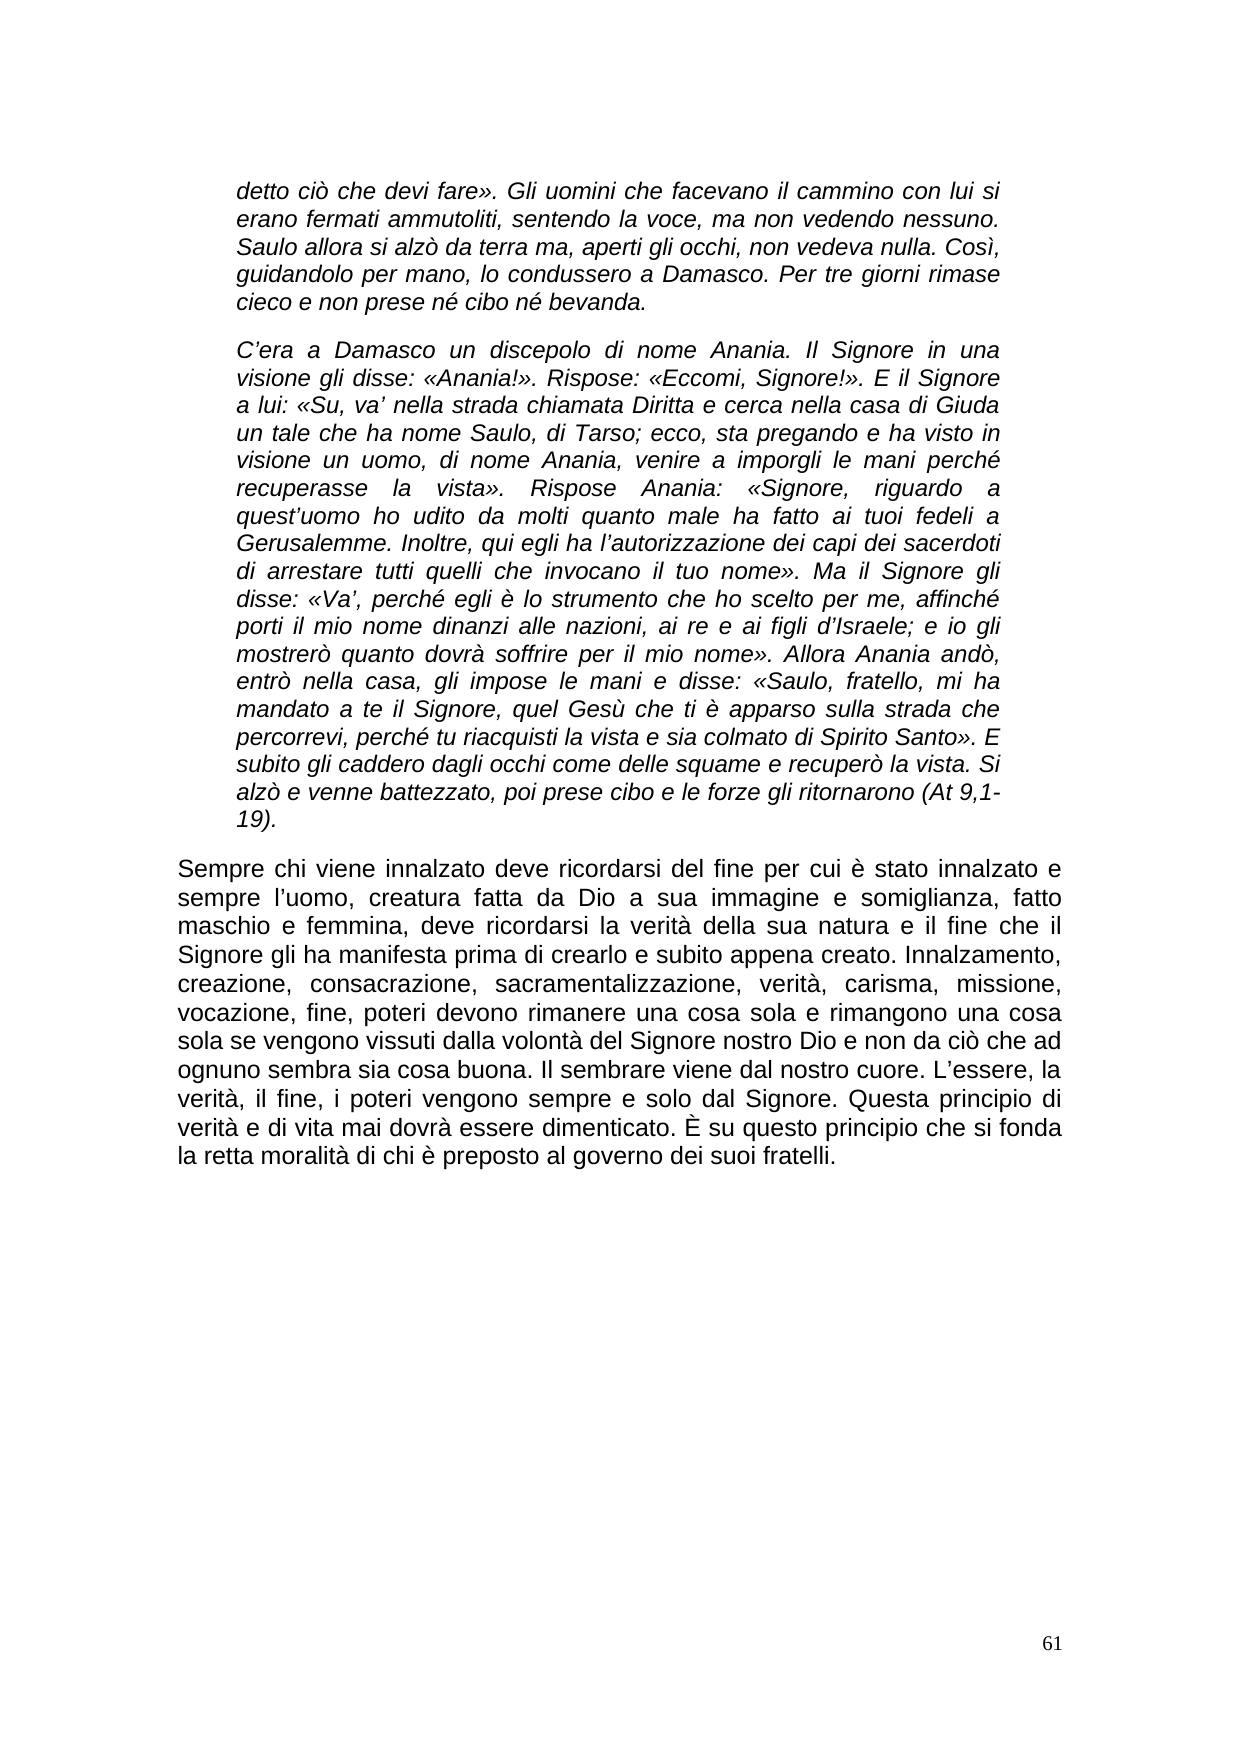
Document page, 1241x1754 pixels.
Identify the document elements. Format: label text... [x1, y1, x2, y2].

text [236, 177, 1004, 315]
text C’era a Damasco un discepolo di nome Anania. Il Signore in una visione gli disse: «Anania!». Rispose: «Eccomi, Signore!». E il Signore a lui: «Su, va’ nella strada chiamata Diritta e cerca nella casa di Giuda un tale che ha nome Saulo, di Tarso; ecco, sta pregando e ha visto in visione un uomo, di nome Anania, venire a imporgli le mani perché recuperasse la vista». Rispose Anania: «Signore, riguardo a quest’uomo ho udito da molti quanto male ha fatto ai tuoi fedeli a Gerusalemme. Inoltre, qui egli ha l’autorizzazione dei capi dei sacerdoti di arrestare tutti quelli che invocano il tuo nome». Ma il Signore gli disse: «Va’, perché egli è lo strumento che ho scelto per me, affinché porti il mio nome dinanzi alle nazioni, ai re e ai figli d’Israele; e io gli mostrerò quanto dovrà soffrire per il mio nome». Allora Anania andò, entrò nella casa, gli impose le mani e disse: «Saulo, fratello, mi ha mandato a te il Signore, quel Gesù che ti è apparso sulla strada che percorrevi, perché tu riacquisti la vista e sia colmato di Spirito Santo». E subito gli caddero dagli occhi come delle squame e recuperò la vista. Si alzò e venne battezzato, poi prese cibo e le forze gli ritornarono (At 9,1-19). [236, 336, 1004, 833]
text Sempre chi viene innalzato deve ricordarsi del fine per cui è stato innalzato e sempre l’uomo, creatura fatta da Dio a sua immagine e somiglianza, fatto maschio e femmina, deve ricordarsi la verità della sua natura e il fine che il Signore gli ha manifesta prima di crearlo e subito appena creato. Innalzamento, creazione, consacrazione, sacramentalizzazione, verità, carisma, missione, vocazione, fine, poteri devono rimanere una cosa sola e rimangono una cosa sola se vengono vissuti dalla volontà del Signore nostro Dio e non da ciò che ad ognuno sembra sia cosa buona. Il sembrare viene dal nostro cuore. L’essere, la verità, il fine, i poteri vengono sempre e solo dal Signore. Questa principio di verità e di vita mai dovrà essere dimenticato. È su questo principio che si fonda la retta moralità di chi è preposto al governo dei suoi fratelli. [177, 854, 1063, 1170]
